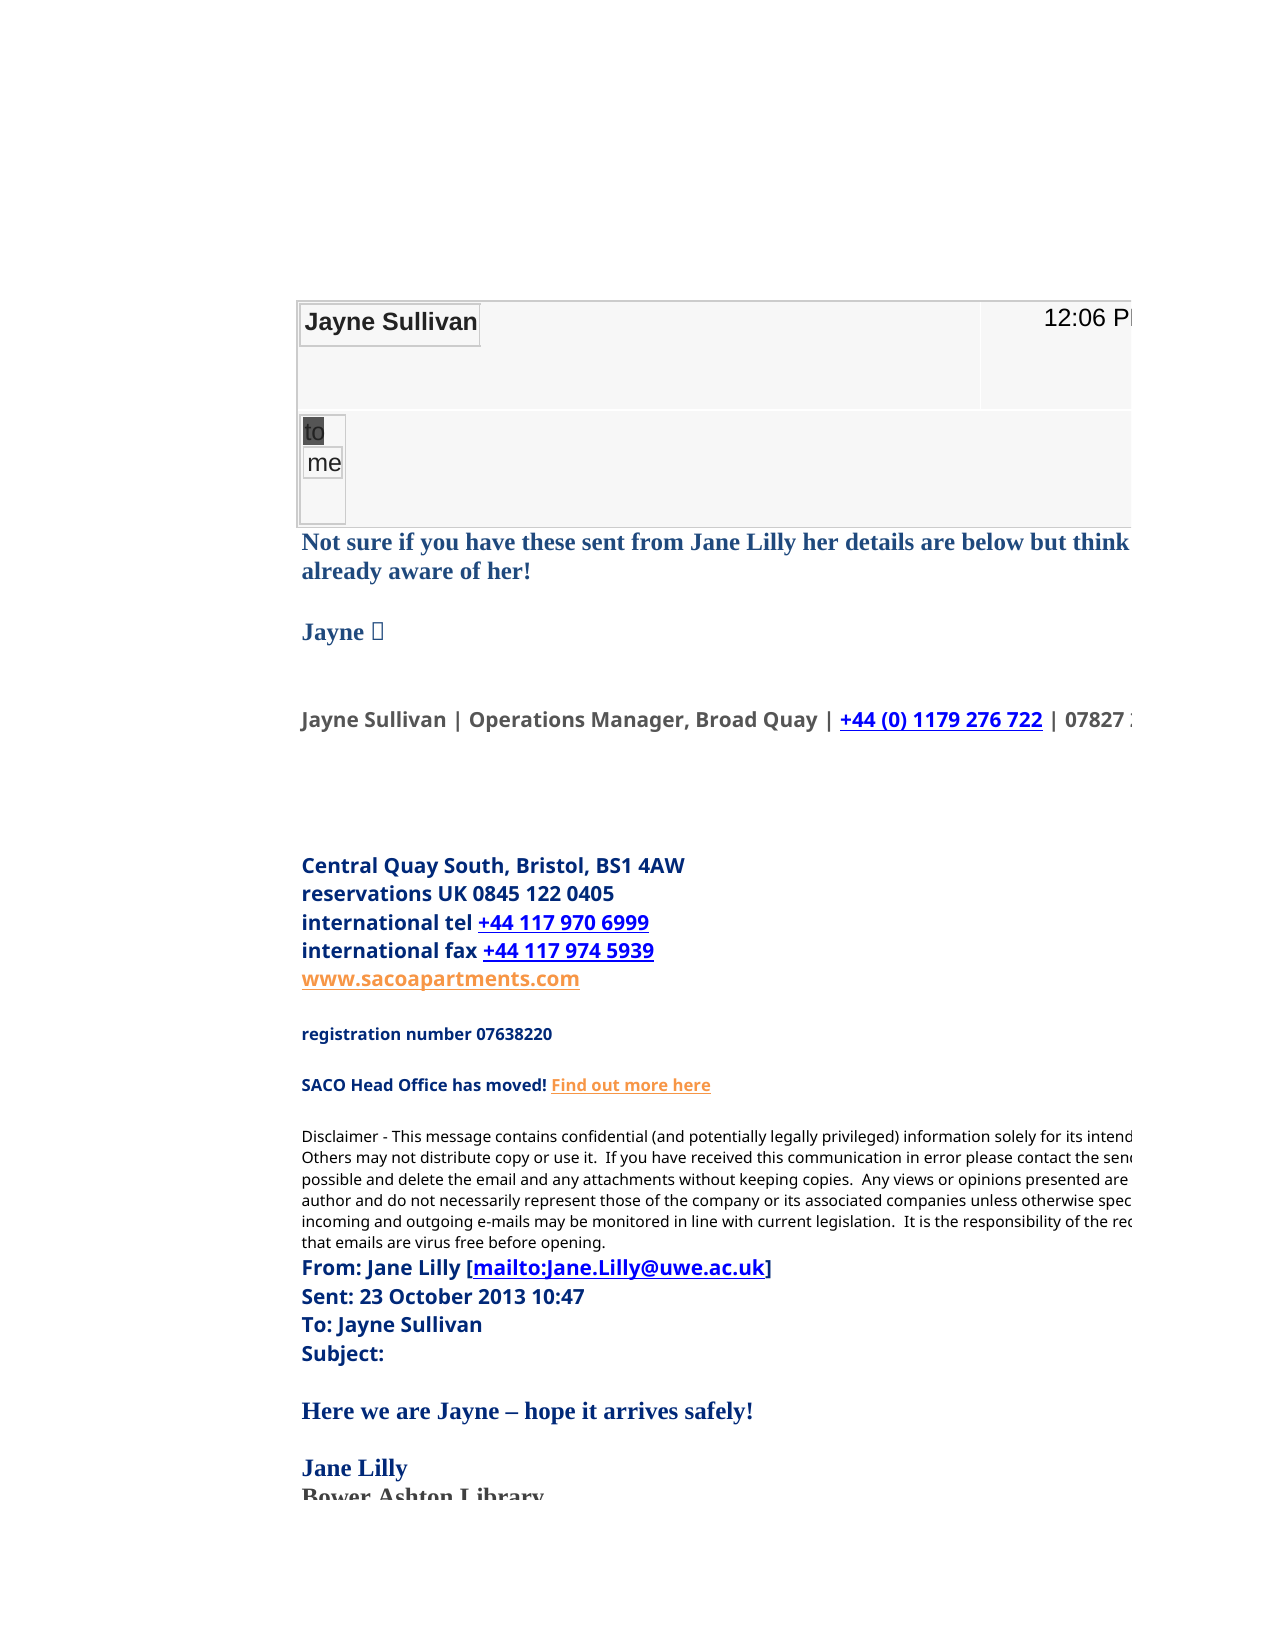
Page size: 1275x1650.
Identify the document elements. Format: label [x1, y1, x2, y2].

text [150, 150, 1125, 1500]
